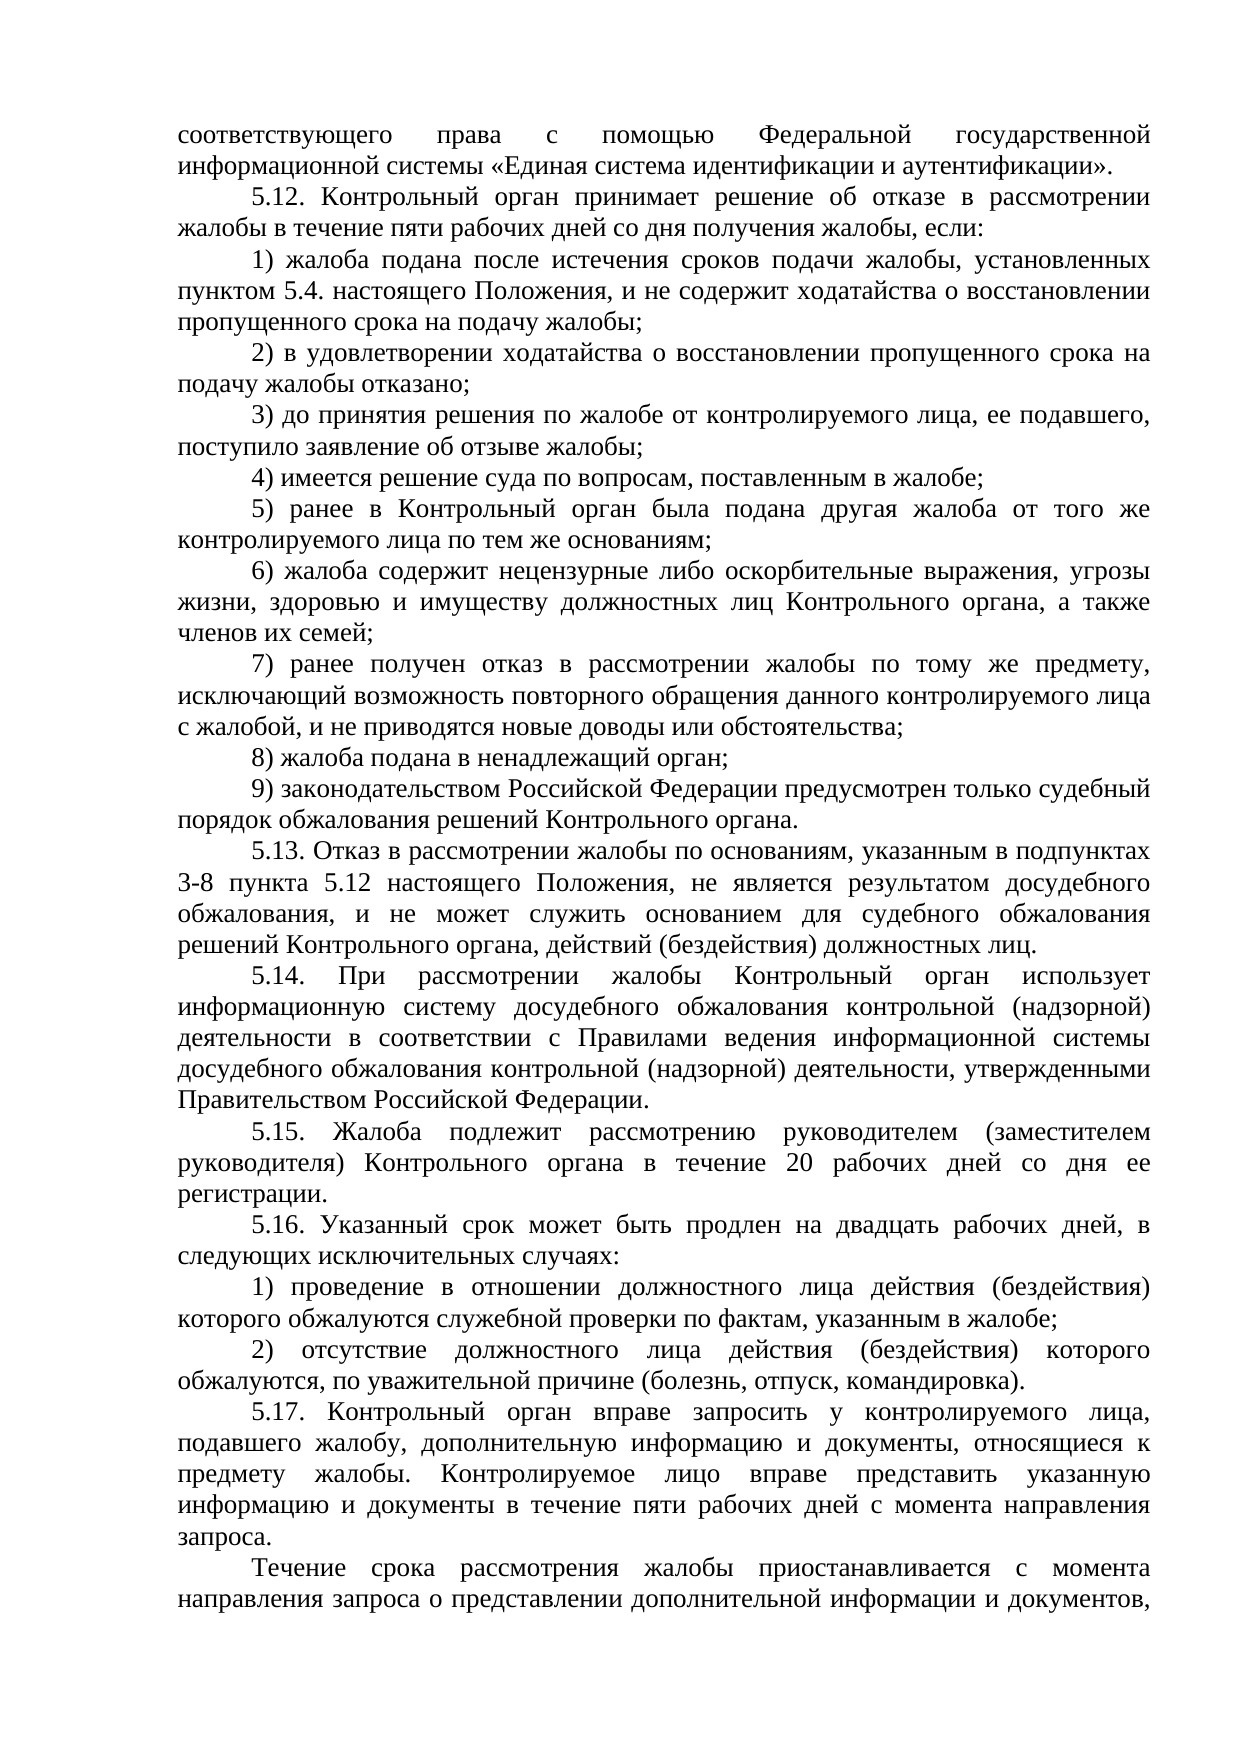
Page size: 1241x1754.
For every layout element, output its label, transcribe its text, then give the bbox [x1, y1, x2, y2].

text 1) жалоба подана после истечения сроков подачи жалобы, установленных пунктом 5.4. настоящего Положения, и не содержит ходатайства о восстановлении пропущенного срока на подачу жалобы; [177, 243, 1152, 336]
text 5.17. Контрольный орган вправе запросить у контролируемого лица, подавшего жалобу, дополнительную информацию и документы, относящиеся к предмету жалобы. Контролируемое лицо вправе представить указанную информацию и документы в течение пяти рабочих дней с момента направления запроса. [177, 1395, 1152, 1551]
text 8) жалоба подана в ненадлежащий орган; [177, 741, 1152, 772]
text 1) проведение в отношении должностного лица действия (бездействия) которого обжалуются служебной проверки по фактам, указанным в жалобе; [177, 1271, 1152, 1333]
text 5.12. Контрольный орган принимает решение об отказе в рассмотрении жалобы в течение пяти рабочих дней со дня получения жалобы, если: [177, 180, 1152, 243]
text 2) в удовлетворении ходатайства о восстановлении пропущенного срока на подачу жалобы отказано; [177, 336, 1152, 398]
text 4) имеется решение суда по вопросам, поставленным в жалобе; [177, 461, 1152, 492]
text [177, 1551, 1152, 1613]
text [177, 118, 1152, 180]
text 6) жалоба содержит нецензурные либо оскорбительные выражения, угрозы жизни, здоровью и имуществу должностных лиц Контрольного органа, а также членов их семей; [177, 554, 1152, 648]
text 5.15. Жалоба подлежит рассмотрению руководителем (заместителем руководителя) Контрольного органа в течение 20 рабочих дней со дня ее регистрации. [177, 1115, 1152, 1208]
text 5.13. Отказ в рассмотрении жалобы по основаниям, указанным в подпунктах 3-8 пункта 5.12 настоящего Положения, не является результатом досудебного обжалования, и не может служить основанием для судебного обжалования решений Контрольного органа, действий (бездействия) должностных лиц. [177, 834, 1152, 959]
text 5) ранее в Контрольный орган была подана другая жалоба от того же контролируемого лица по тем же основаниям; [177, 492, 1152, 554]
text 2) отсутствие должностного лица действия (бездействия) которого обжалуются, по уважительной причине (болезнь, отпуск, командировка). [177, 1333, 1152, 1395]
text 9) законодательством Российской Федерации предусмотрен только судебный порядок обжалования решений Контрольного органа. [177, 772, 1152, 834]
text 7) ранее получен отказ в рассмотрении жалобы по тому же предмету, исключающий возможность повторного обращения данного контролируемого лица с жалобой, и не приводятся новые доводы или обстоятельства; [177, 648, 1152, 741]
text 3) до принятия решения по жалобе от контролируемого лица, ее подавшего, поступило заявление об отзыве жалобы; [177, 398, 1152, 461]
text 5.14. При рассмотрении жалобы Контрольный орган использует информационную систему досудебного обжалования контрольной (надзорной) деятельности в соответствии с Правилами ведения информационной системы досудебного обжалования контрольной (надзорной) деятельности, утвержденными Правительством Российской Федерации. [177, 959, 1152, 1115]
text 5.16. Указанный срок может быть продлен на двадцать рабочих дней, в следующих исключительных случаях: [177, 1208, 1152, 1271]
